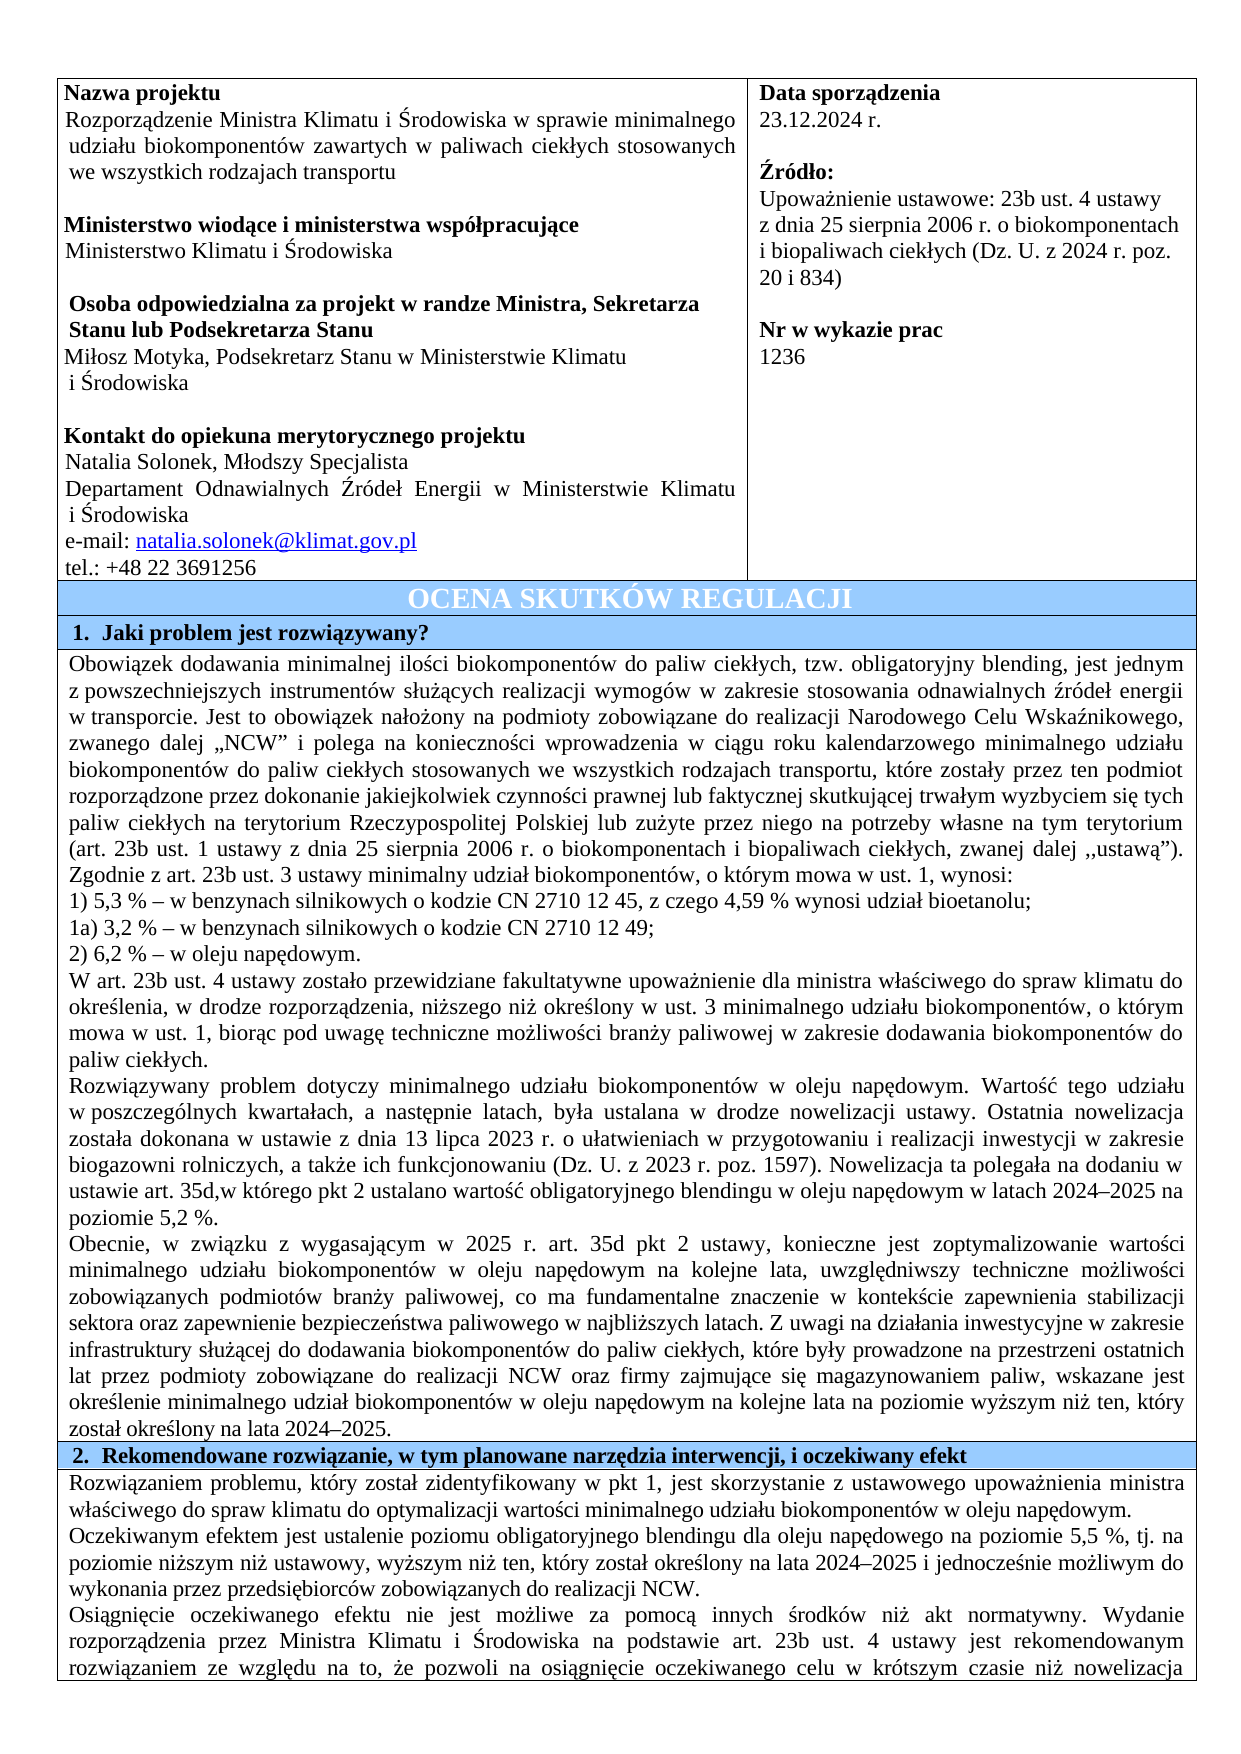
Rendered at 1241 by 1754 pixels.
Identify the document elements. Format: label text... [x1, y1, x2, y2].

table_cell OCENA SKUTKÓW REGULACJI [58, 581, 1196, 615]
table_header Data sporządzenia 23.12.2024 r. Źródło: Upoważnienie ustawowe: 23b ust. 4 ustawy z dnia 25 sierpnia 2006 r. o biokomponentach i biopaliwach ciekłych (Dz. U. z 2024 r. poz. 20 i 834) Nr w wykazie prac 1236 [748, 79, 1196, 580]
table_header Nazwa projektu Rozporządzenie Ministra Klimatu i Środowiska w sprawie minimalnego udziału biokomponentów zawartych w paliwach ciekłych stosowanych we wszystkich rodzajach transportu Ministerstwo wiodące i ministerstwa współpracujące Ministerstwo Klimatu i Środowiska Osoba odpowiedzialna za projekt w randze Ministra, Sekretarza Stanu lub Podsekretarza Stanu Miłosz Motyka, Podsekretarz Stanu w Ministerstwie Klimatu i Środowiska Kontakt do opiekuna merytorycznego projektu Natalia Solonek, Młodszy Specjalista Departament Odnawialnych Źródeł Energii w Ministerstwie Klimatu i Środowiska e-mail: natalia.solonek@klimat.gov.pl tel.: +48 22 3691256 [58, 79, 747, 580]
table_cell Jaki problem jest rozwiązywany? [58, 616, 1196, 649]
table_cell Obowiązek dodawania minimalnej ilości biokomponentów do paliw ciekłych, tzw. obligatoryjny blending, jest jednym z powszechniejszych instrumentów służących realizacji wymogów w zakresie stosowania odnawialnych źródeł energii w transporcie. Jest to obowiązek nałożony na podmioty zobowiązane do realizacji Narodowego Celu Wskaźnikowego, zwanego dalej „NCW” i polega na konieczności wprowadzenia w ciągu roku kalendarzowego minimalnego udziału biokomponentów do paliw ciekłych stosowanych we wszystkich rodzajach transportu, które zostały przez ten podmiot rozporządzone przez dokonanie jakiejkolwiek czynności prawnej lub faktycznej skutkującej trwałym wyzbyciem się tych paliw ciekłych na terytorium Rzeczypospolitej Polskiej lub zużyte przez niego na potrzeby własne na tym terytorium (art. 23b ust. 1 ustawy z dnia 25 sierpnia 2006 r. o biokomponentach i biopaliwach ciekłych, zwanej dalej ,,ustawą”). Zgodnie z art. 23b ust. 3 ustawy minimalny udział biokomponentów, o którym mowa w ust. 1, wynosi: 1) 5,3 % – w benzynach silnikowych o kodzie CN 2710 12 45, z czego 4,59 % wynosi udział bioetanolu; 1a) 3,2 % – w benzynach silnikowych o kodzie CN 2710 12 49; 2) 6,2 % – w oleju napędowym. W art. 23b ust. 4 ustawy zostało przewidziane fakultatywne upoważnienie dla ministra właściwego do spraw klimatu do określenia, w drodze rozporządzenia, niższego niż określony w ust. 3 minimalnego udziału biokomponentów, o którym mowa w ust. 1, biorąc pod uwagę techniczne możliwości branży paliwowej w zakresie dodawania biokomponentów do paliw ciekłych. Rozwiązywany problem dotyczy minimalnego udziału biokomponentów w oleju napędowym. Wartość tego udziału w poszczególnych kwartałach, a następnie latach, była ustalana w drodze nowelizacji ustawy. Ostatnia nowelizacja została dokonana w ustawie z dnia 13 lipca 2023 r. o ułatwieniach w przygotowaniu i realizacji inwestycji w zakresie biogazowni rolniczych, a także ich funkcjonowaniu (Dz. U. z 2023 r. poz. 1597). Nowelizacja ta polegała na dodaniu w ustawie art. 35d,w którego pkt 2 ustalano wartość obligatoryjnego blendingu w oleju napędowym w latach 2024–2025 na poziomie 5,2 %. Obecnie, w związku z wygasającym w 2025 r. art. 35d pkt 2 ustawy, konieczne jest zoptymalizowanie wartości minimalnego udziału biokomponentów w oleju napędowym na kolejne lata, uwzględniwszy techniczne możliwości zobowiązanych podmiotów branży paliwowej, co ma fundamentalne znaczenie w kontekście zapewnienia stabilizacji sektora oraz zapewnienie bezpieczeństwa paliwowego w najbliższych latach. Z uwagi na działania inwestycyjne w zakresie infrastruktury służącej do dodawania biokomponentów do paliw ciekłych, które były prowadzone na przestrzeni ostatnich lat przez podmioty zobowiązane do realizacji NCW oraz firmy zajmujące się magazynowaniem paliw, wskazane jest określenie minimalnego udział biokomponentów w oleju napędowym na kolejne lata na poziomie wyższym niż ten, który został określony na lata 2024–2025. [58, 650, 1196, 1441]
table_cell Rekomendowane rozwiązanie, w tym planowane narzędzia interwencji, i oczekiwany efekt [58, 1442, 1196, 1468]
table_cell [58, 1470, 1196, 1680]
